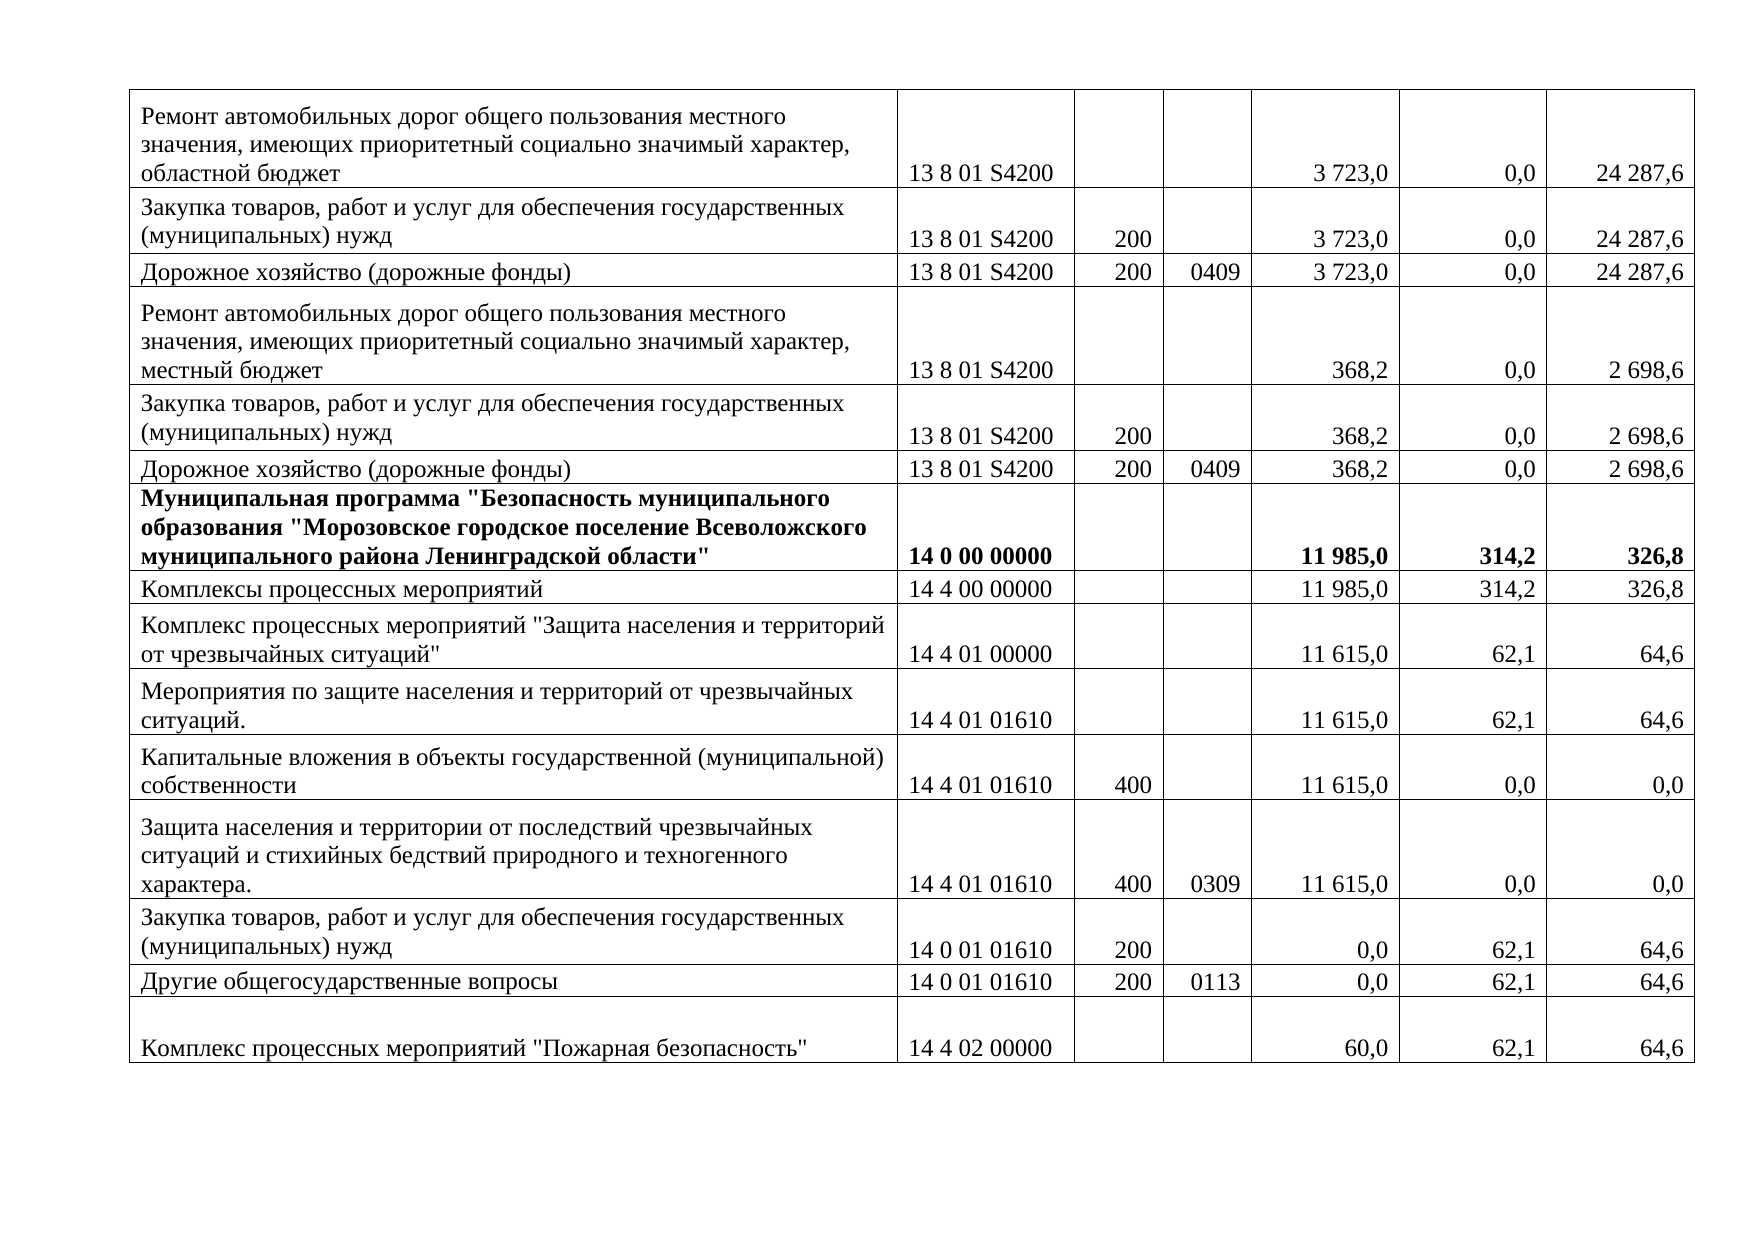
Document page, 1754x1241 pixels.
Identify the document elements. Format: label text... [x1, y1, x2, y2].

table_cell [1075, 287, 1163, 384]
table_cell 13 8 01 S4200 [898, 90, 1074, 187]
table_cell [1075, 997, 1163, 1062]
table_cell [1075, 669, 1163, 734]
table_cell 11 615,0 [1252, 604, 1399, 668]
table_cell 11 615,0 [1252, 735, 1399, 799]
table_cell 326,8 [1547, 484, 1694, 570]
table_cell [1164, 385, 1251, 449]
table_cell [1164, 90, 1251, 187]
table_cell [1164, 604, 1251, 668]
table_cell [1164, 997, 1251, 1062]
table_cell 14 4 02 00000 [898, 997, 1074, 1062]
table_cell 368,2 [1252, 385, 1399, 449]
table_cell 62,1 [1400, 604, 1546, 668]
table_cell [1164, 484, 1251, 570]
table_cell 200 [1075, 899, 1163, 963]
table_cell [1075, 484, 1163, 570]
table_cell 200 [1075, 451, 1163, 482]
table_cell [1164, 188, 1251, 253]
table_cell 200 [1075, 965, 1163, 996]
table_cell 0,0 [1252, 899, 1399, 963]
table_cell 14 4 01 00000 [898, 604, 1074, 668]
table_cell Закупка товаров, работ и услуг для обеспечения государственных (муниципальных) нужд [130, 188, 897, 253]
table_cell 64,6 [1547, 604, 1694, 668]
table_cell Муниципальная программа "Безопасность муниципального образования "Морозовское городское поселение Всеволожского муниципального района Ленинградской области" [130, 484, 897, 570]
table_cell 0309 [1164, 800, 1251, 898]
table_cell 14 0 01 01610 [898, 899, 1074, 963]
table_cell 24 287,6 [1547, 254, 1694, 286]
table_cell Закупка товаров, работ и услуг для обеспечения государственных (муниципальных) нужд [130, 385, 897, 449]
table_cell 3 723,0 [1252, 188, 1399, 253]
table_cell 62,1 [1400, 669, 1546, 734]
table_cell [1164, 571, 1251, 602]
table_cell 314,2 [1400, 484, 1546, 570]
table_cell 3 723,0 [1252, 254, 1399, 286]
table_cell 64,6 [1547, 669, 1694, 734]
table_cell Другие общегосударственные вопросы [130, 965, 897, 996]
table_cell Капитальные вложения в объекты государственной (муниципальной) собственности [130, 735, 897, 799]
table_cell 368,2 [1252, 451, 1399, 482]
table_cell 0409 [1164, 254, 1251, 286]
table_cell [1075, 604, 1163, 668]
table_cell Ремонт автомобильных дорог общего пользования местного значения, имеющих приоритетный социально значимый характер, областной бюджет [130, 90, 897, 187]
table_cell 13 8 01 S4200 [898, 451, 1074, 482]
table_cell Комплекс процессных мероприятий "Пожарная безопасность" [130, 997, 897, 1062]
table_cell 326,8 [1547, 571, 1694, 602]
table_cell Комплексы процессных мероприятий [130, 571, 897, 602]
table_cell 14 0 01 01610 [898, 965, 1074, 996]
table_cell 11 985,0 [1252, 571, 1399, 602]
table_cell 0,0 [1400, 188, 1546, 253]
table_cell 400 [1075, 735, 1163, 799]
table_cell 0,0 [1252, 965, 1399, 996]
table_cell 0,0 [1400, 735, 1546, 799]
table_cell 2 698,6 [1547, 451, 1694, 482]
table_cell 0,0 [1400, 254, 1546, 286]
table_cell 64,6 [1547, 899, 1694, 963]
table_cell 60,0 [1252, 997, 1399, 1062]
table_cell 0,0 [1400, 385, 1546, 449]
table_cell 11 615,0 [1252, 800, 1399, 898]
table_cell 2 698,6 [1547, 385, 1694, 449]
table_cell 11 985,0 [1252, 484, 1399, 570]
table_cell 0,0 [1400, 287, 1546, 384]
table_cell 0409 [1164, 451, 1251, 482]
table_cell 64,6 [1547, 997, 1694, 1062]
table_cell 62,1 [1400, 997, 1546, 1062]
table_cell [1075, 571, 1163, 602]
table_cell Комплекс процессных мероприятий "Защита населения и территорий от чрезвычайных ситуаций" [130, 604, 897, 668]
table_cell [1164, 287, 1251, 384]
table_cell 14 4 01 01610 [898, 800, 1074, 898]
table_cell 0,0 [1547, 735, 1694, 799]
table_cell 2 698,6 [1547, 287, 1694, 384]
table_cell Дорожное хозяйство (дорожные фонды) [130, 254, 897, 286]
table_cell 24 287,6 [1547, 188, 1694, 253]
table_cell 64,6 [1547, 965, 1694, 996]
table_cell 0,0 [1400, 800, 1546, 898]
table_cell [1164, 669, 1251, 734]
table_cell 62,1 [1400, 899, 1546, 963]
table_cell 200 [1075, 385, 1163, 449]
table_cell 13 8 01 S4200 [898, 385, 1074, 449]
table_cell 13 8 01 S4200 [898, 188, 1074, 253]
table_cell 0,0 [1547, 800, 1694, 898]
table_cell 0113 [1164, 965, 1251, 996]
table_cell 11 615,0 [1252, 669, 1399, 734]
table_cell 62,1 [1400, 965, 1546, 996]
table_cell 200 [1075, 254, 1163, 286]
table_cell 200 [1075, 188, 1163, 253]
table_cell Ремонт автомобильных дорог общего пользования местного значения, имеющих приоритетный социально значимый характер, местный бюджет [130, 287, 897, 384]
table_cell Мероприятия по защите населения и территорий от чрезвычайных ситуаций. [130, 669, 897, 734]
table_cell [130, 899, 897, 963]
table_cell 400 [1075, 800, 1163, 898]
table_cell 368,2 [1252, 287, 1399, 384]
table_cell 13 8 01 S4200 [898, 254, 1074, 286]
table_cell 13 8 01 S4200 [898, 287, 1074, 384]
table_cell 0,0 [1400, 90, 1546, 187]
table_cell 14 4 01 01610 [898, 735, 1074, 799]
table_cell 14 0 00 00000 [898, 484, 1074, 570]
table_cell 14 4 01 01610 [898, 669, 1074, 734]
table_cell Дорожное хозяйство (дорожные фонды) [130, 451, 897, 482]
table_cell 24 287,6 [1547, 90, 1694, 187]
table_cell Защита населения и территории от последствий чрезвычайных ситуаций и стихийных бедствий природного и техногенного характера. [130, 800, 897, 898]
table_cell 14 4 00 00000 [898, 571, 1074, 602]
table_cell [1164, 899, 1251, 963]
table_cell 314,2 [1400, 571, 1546, 602]
table_cell [1075, 90, 1163, 187]
table_cell [1164, 735, 1251, 799]
table_cell 3 723,0 [1252, 90, 1399, 187]
table_cell 0,0 [1400, 451, 1546, 482]
